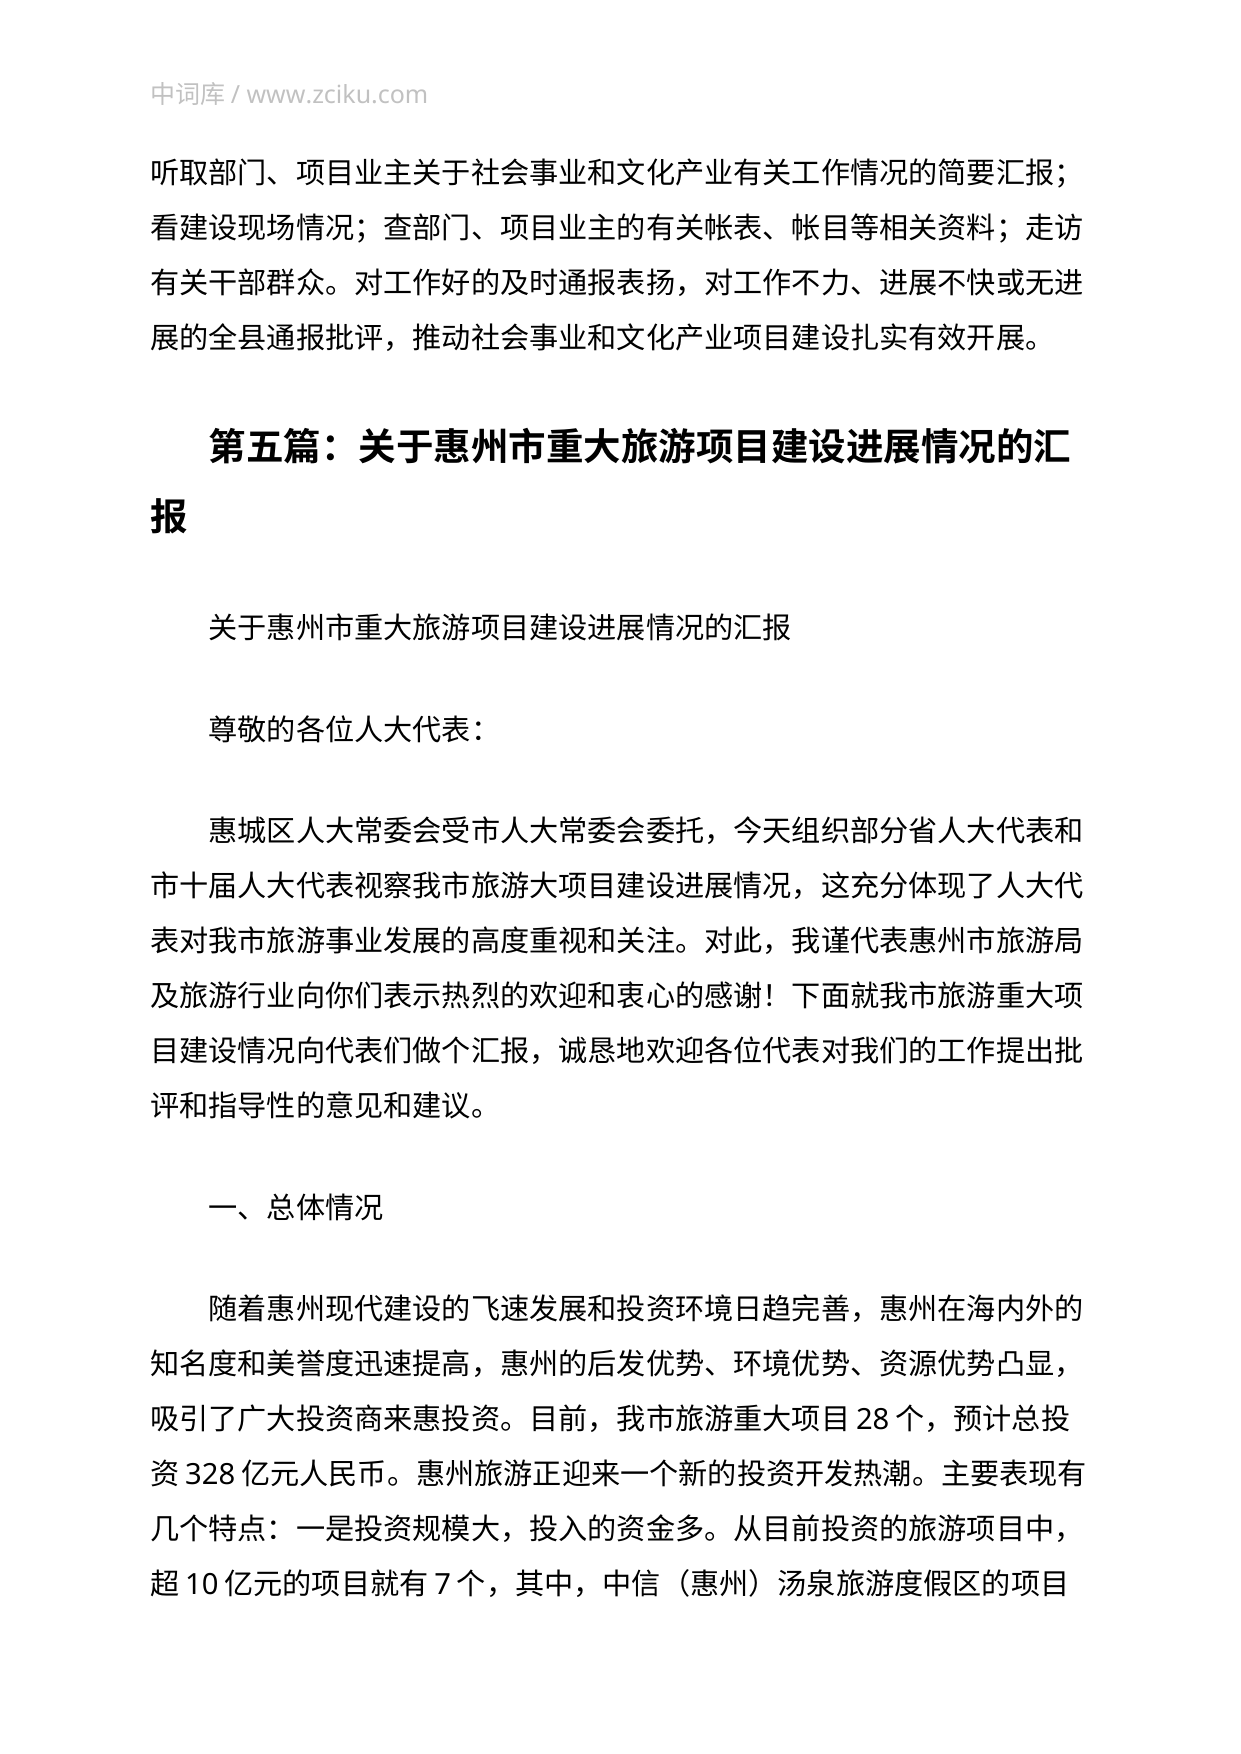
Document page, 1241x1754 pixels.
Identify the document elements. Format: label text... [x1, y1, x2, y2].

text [150, 1286, 1090, 1603]
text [150, 150, 1090, 357]
text 第五篇：关于惠州市重大旅游项目建设进展情况的汇报 [150, 416, 1090, 541]
text 尊敬的各位人大代表： [150, 706, 1090, 748]
text 关于惠州市重大旅游项目建设进展情况的汇报 [150, 604, 1090, 647]
text 惠城区人大常委会受市人大常委会委托，今天组织部分省人大代表和市十届人大代表视察我市旅游大项目建设进展情况，这充分体现了人大代表对我市旅游事业发展的高度重视和关注。对此，我谨代表惠州市旅游局及旅游行业向你们表示热烈的欢迎和衷心的感谢！下面就我市旅游重大项目建设情况向代表们做个汇报，诚恳地欢迎各位代表对我们的工作提出批评和指导性的意见和建议。 [150, 808, 1090, 1125]
text 一、总体情况 [150, 1184, 1090, 1226]
